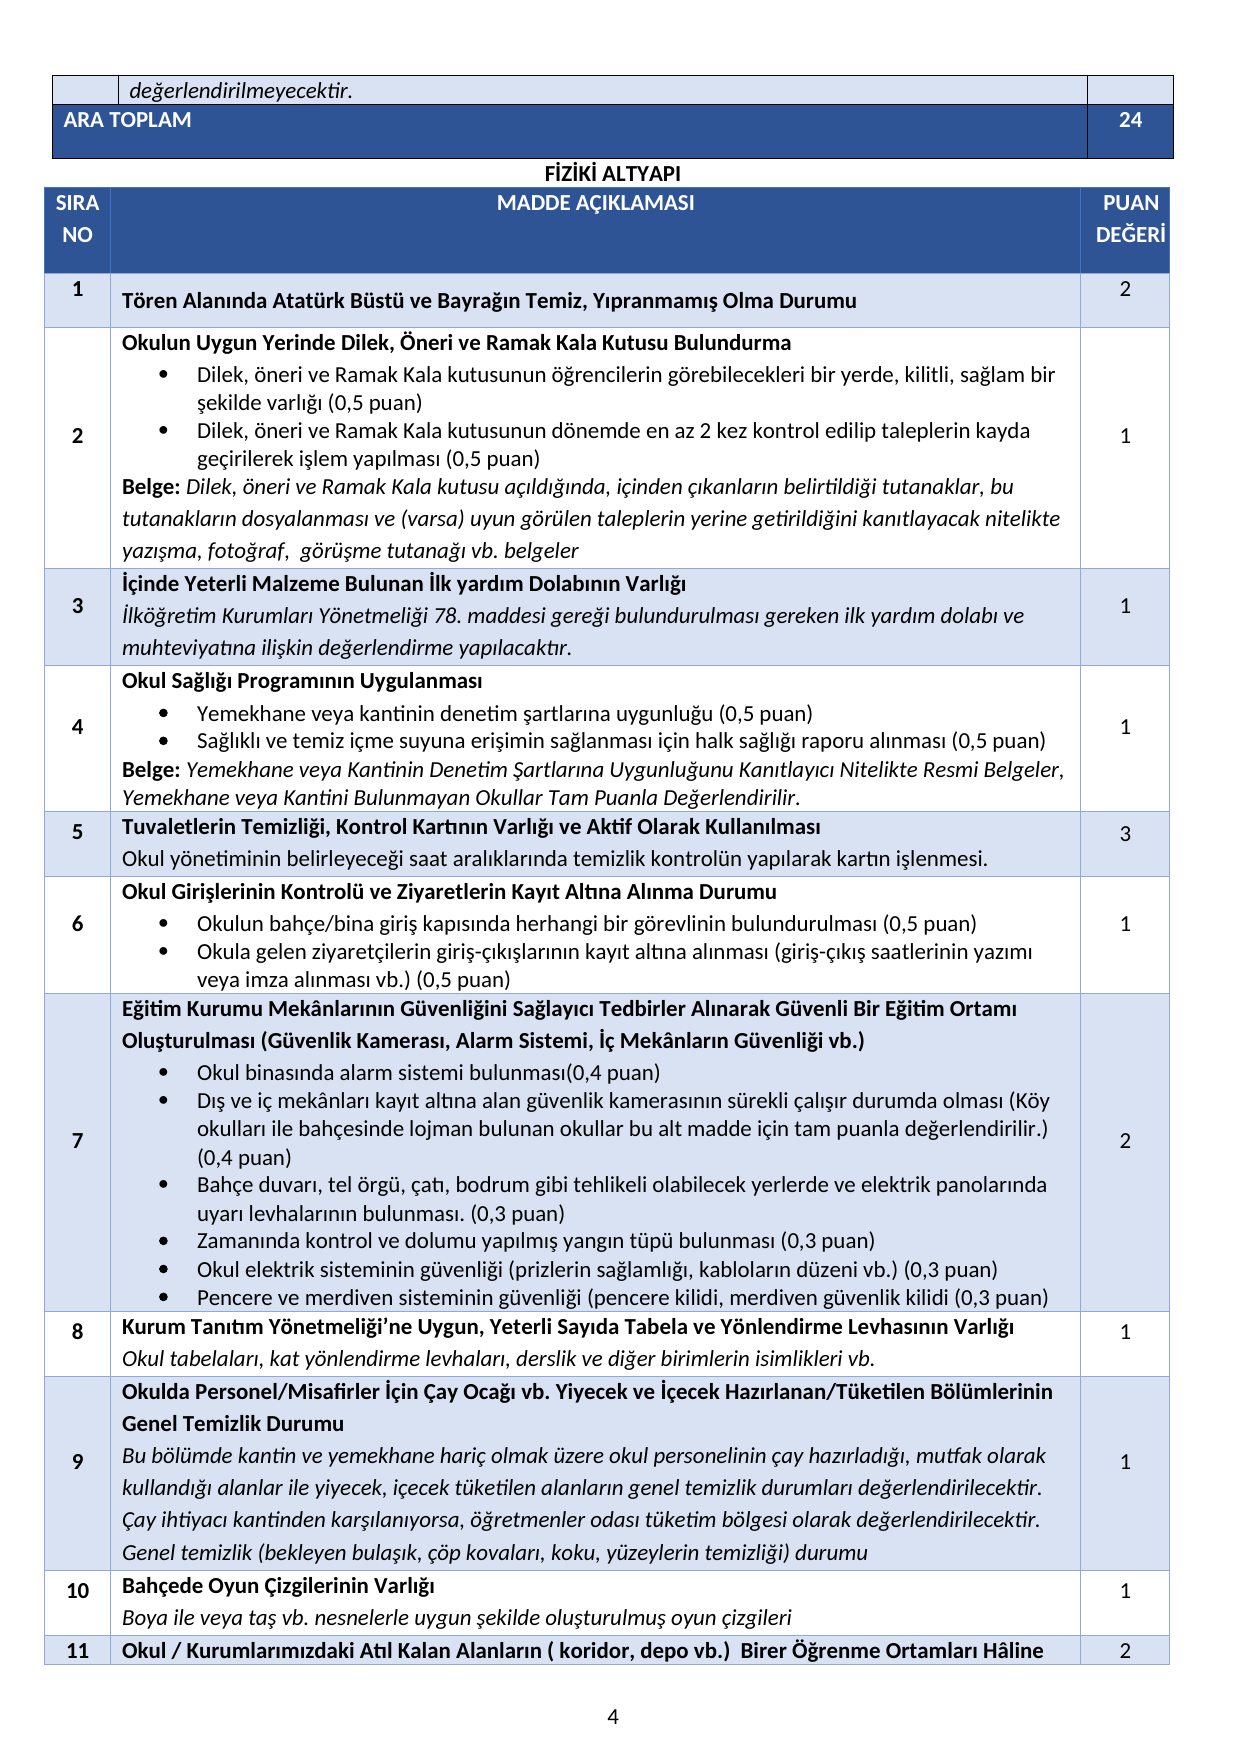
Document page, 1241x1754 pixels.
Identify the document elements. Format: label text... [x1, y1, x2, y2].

table_cell 7 [45, 994, 110, 1311]
table_cell 8 [45, 1312, 110, 1376]
table_cell 1 [1081, 1571, 1169, 1635]
table_cell Tören Alanında Atatürk Büstü ve Bayrağın Temiz, Yıpranmamış Olma Durumu [111, 274, 1080, 327]
table_cell Eğitim Kurumu Mekânlarının Güvenliğini Sağlayıcı Tedbirler Alınarak Güvenli Bir Eğitim Ortamı Oluşturulması (Güvenlik Kamerası, Alarm Sistemi, İç Mekânların Güvenliği vb.) Okul binasında alarm sistemi bulunması(0,4 puan) Dış ve iç mekânları kayıt altına alan güvenlik kamerasının sürekli çalışır durumda olması (Köy okulları ile bahçesinde lojman bulunan okullar bu alt madde için tam puanla değerlendirilir.) (0,4 puan) Bahçe duvarı, tel örgü, çatı, bodrum gibi tehlikeli olabilecek yerlerde ve elektrik panolarında uyarı levhalarının bulunması. (0,3 puan) Zamanında kontrol ve dolumu yapılmış yangın tüpü bulunması (0,3 puan) Okul elektrik sisteminin güvenliği (prizlerin sağlamlığı, kabloların düzeni vb.) (0,3 puan) Pencere ve merdiven sisteminin güvenliği (pencere kilidi, merdiven güvenlik kilidi (0,3 puan) [111, 994, 1080, 1311]
table_cell Okul Girişlerinin Kontrolü ve Ziyaretlerin Kayıt Altına Alınma Durumu Okulun bahçe/bina giriş kapısında herhangi bir görevlinin bulundurulması (0,5 puan) Okula gelen ziyaretçilerin giriş-çıkışlarının kayıt altına alınması (giriş-çıkış saatlerinin yazımı veya imza alınması vb.) (0,5 puan) [111, 877, 1080, 993]
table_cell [119, 76, 1087, 104]
table_cell Bahçede Oyun Çizgilerinin Varlığı Boya ile veya taş vb. nesnelerle uygun şekilde oluşturulmuş oyun çizgileri [111, 1571, 1080, 1635]
table_cell 6 [45, 877, 110, 993]
table_cell 2 [1081, 994, 1169, 1311]
table_cell 1 [45, 274, 110, 327]
table_cell 3 [45, 569, 110, 665]
table_header SIRA NO [45, 188, 110, 273]
table_cell 4 [1088, 76, 1173, 104]
table_cell 2 [1081, 274, 1169, 327]
table_cell 1 [1081, 1377, 1169, 1570]
table_cell 4 [45, 666, 110, 811]
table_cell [111, 1636, 1080, 1664]
table_cell 1 [1081, 569, 1169, 665]
table_cell 11 [45, 1636, 110, 1664]
table_cell 7 [53, 76, 118, 104]
text FİZİKİ ALTYAPI [148, 159, 1078, 187]
table_cell Okulda Personel/Misafirler İçin Çay Ocağı vb. Yiyecek ve İçecek Hazırlanan/Tüketilen Bölümlerinin Genel Temizlik Durumu Bu bölümde kantin ve yemekhane hariç olmak üzere okul personelinin çay hazırladığı, mutfak olarak kullandığı alanlar ile yiyecek, içecek tüketilen alanların genel temizlik durumları değerlendirilecektir. Çay ihtiyacı kantinden karşılanıyorsa, öğretmenler odası tüketim bölgesi olarak değerlendirilecektir. Genel temizlik (bekleyen bulaşık, çöp kovaları, koku, yüzeylerin temizliği) durumu [111, 1377, 1080, 1570]
table_cell 24 [1088, 105, 1173, 158]
table_cell 5 [45, 812, 110, 876]
table_cell İçinde Yeterli Malzeme Bulunan İlk yardım Dolabının Varlığı İlköğretim Kurumları Yönetmeliği 78. maddesi gereği bulundurulması gereken ilk yardım dolabı ve muhteviyatına ilişkin değerlendirme yapılacaktır. [111, 569, 1080, 665]
table_cell Kurum Tanıtım Yönetmeliği’ne Uygun, Yeterli Sayıda Tabela ve Yönlendirme Levhasının Varlığı Okul tabelaları, kat yönlendirme levhaları, derslik ve diğer birimlerin isimlikleri vb. [111, 1312, 1080, 1376]
table_cell ARA TOPLAM [53, 105, 1087, 158]
table_cell 2 [1081, 1636, 1169, 1664]
table_cell 2 [45, 328, 110, 568]
table_cell 3 [1081, 812, 1169, 876]
table_cell 1 [1081, 666, 1169, 811]
table_cell Okulun Uygun Yerinde Dilek, Öneri ve Ramak Kala Kutusu Bulundurma Dilek, öneri ve Ramak Kala kutusunun öğrencilerin görebilecekleri bir yerde, kilitli, sağlam bir şekilde varlığı (0,5 puan) Dilek, öneri ve Ramak Kala kutusunun dönemde en az 2 kez kontrol edilip taleplerin kayda geçirilerek işlem yapılması (0,5 puan) Belge: Dilek, öneri ve Ramak Kala kutusu açıldığında, içinden çıkanların belirtildiği tutanaklar, bu tutanakların dosyalanması ve (varsa) uyun görülen taleplerin yerine getirildiğini kanıtlayacak nitelikte yazışma, fotoğraf, görüşme tutanağı vb. belgeler [111, 328, 1080, 568]
table_cell Tuvaletlerin Temizliği, Kontrol Kartının Varlığı ve Aktif Olarak Kullanılması Okul yönetiminin belirleyeceği saat aralıklarında temizlik kontrolün yapılarak kartın işlenmesi. [111, 812, 1080, 876]
table_header MADDE AÇIKLAMASI [111, 188, 1080, 273]
table_cell 1 [1081, 328, 1169, 568]
table_cell 10 [45, 1571, 110, 1635]
table_cell 1 [1081, 1312, 1169, 1376]
table_cell 9 [45, 1377, 110, 1570]
table_cell Okul Sağlığı Programının Uygulanması Yemekhane veya kantinin denetim şartlarına uygunluğu (0,5 puan) Sağlıklı ve temiz içme suyuna erişimin sağlanması için halk sağlığı raporu alınması (0,5 puan) Belge: Yemekhane veya Kantinin Denetim Şartlarına Uygunluğunu Kanıtlayıcı Nitelikte Resmi Belgeler, Yemekhane veya Kantini Bulunmayan Okullar Tam Puanla Değerlendirilir. [111, 666, 1080, 811]
table_cell 1 [1081, 877, 1169, 993]
table_header PUAN DEĞERİ [1081, 188, 1169, 273]
